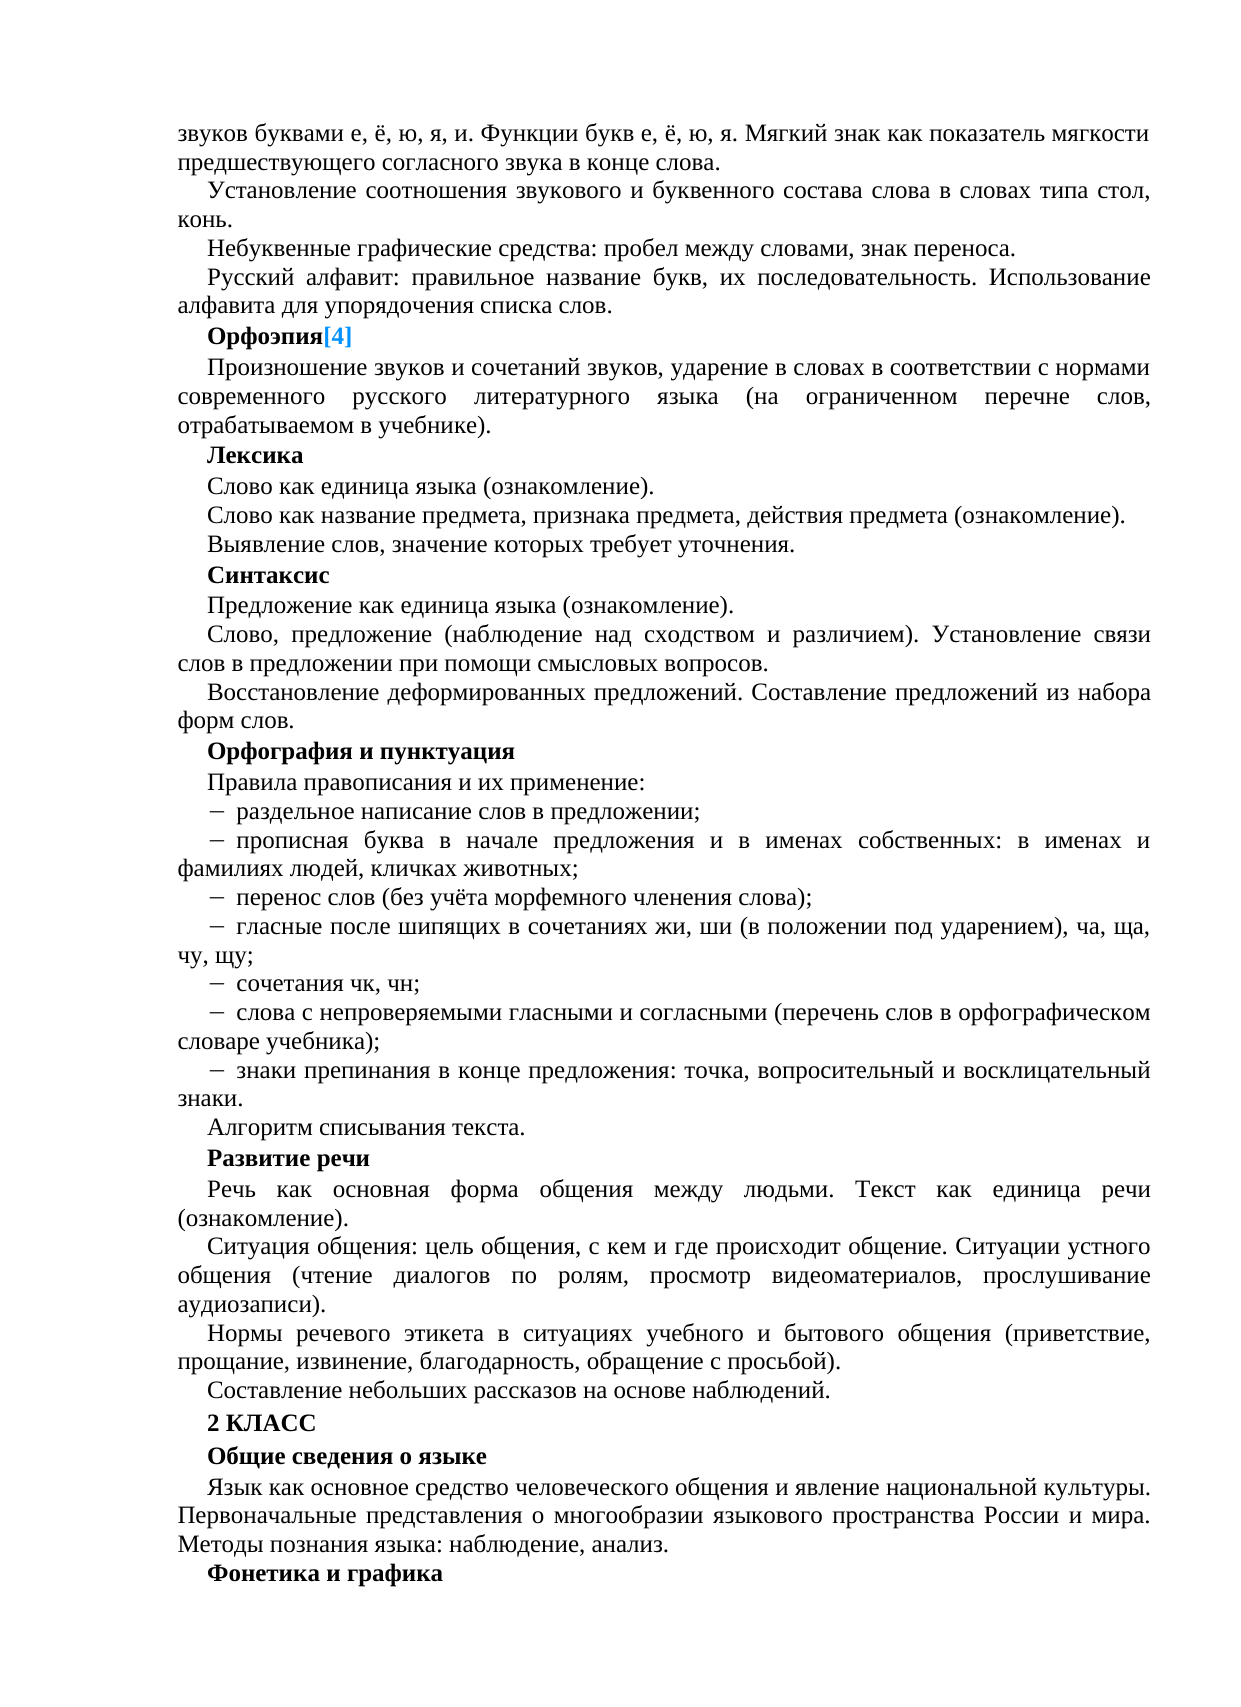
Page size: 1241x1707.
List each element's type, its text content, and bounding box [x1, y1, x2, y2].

text Слово как единица языка (ознакомление). [177, 471, 1152, 500]
text Ситуация общения: цель общения, с кем и где происходит общение. Ситуации устного общения (чтение диалогов по ролям, просмотр видеоматериалов, прослушивание аудиозаписи). [177, 1231, 1152, 1318]
text Язык как основное средство человеческого общения и явление национальной культуры. Первоначальные представления о многообразии языкового пространства России и мира. Методы познания языка: наблюдение, анализ. [177, 1472, 1152, 1558]
text Русский алфавит: правильное название букв, их последовательность. Использование алфавита для упорядочения списка слов. [177, 262, 1152, 319]
list раздельное написание слов в предложении; [177, 796, 1152, 825]
text Слово, предложение (наблюдение над сходством и различием). Установление связи слов в предложении при помощи смысловых вопросов. [177, 619, 1152, 677]
list слова с непроверяемыми гласными и согласными (перечень слов в орфографическом словаре учебника); [177, 997, 1152, 1055]
text Алгоритм списывания текста. [177, 1112, 1152, 1141]
text Слово как название предмета, признака предмета, действия предмета (ознакомление). [177, 500, 1152, 529]
text Синтаксис [177, 560, 1152, 588]
text Орфоэпия[4] [177, 321, 1152, 350]
list перенос слов (без учёта морфемного членения слова); [177, 882, 1152, 911]
list сочетания чк, чн; [177, 968, 1152, 997]
text Общие сведения о языке [177, 1441, 1152, 1470]
list знаки препинания в конце предложения: точка, вопросительный и восклицательный знаки. [177, 1055, 1152, 1112]
text Речь как основная форма общения между людьми. Текст как единица речи (ознакомление). [177, 1174, 1152, 1231]
text Орфография и пунктуация [177, 736, 1152, 765]
text Составление небольших рассказов на основе наблюдений. [177, 1375, 1152, 1404]
text Предложение как единица языка (ознакомление). [177, 591, 1152, 619]
text 2 КЛАСС [177, 1408, 1152, 1437]
text Небуквенные графические средства: пробел между словами, знак переноса. [177, 233, 1152, 262]
text Фонетика и графика [177, 1558, 1152, 1587]
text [177, 118, 1152, 176]
text Произношение звуков и сочетаний звуков, ударение в словах в соответствии с нормами современного русского литературного языка (на ограниченном перечне слов, отрабатываемом в учебнике). [177, 352, 1152, 438]
text Выявление слов, значение которых требует уточнения. [177, 529, 1152, 558]
text Восстановление деформированных предложений. Составление предложений из набора форм слов. [177, 677, 1152, 734]
text Лексика [177, 441, 1152, 469]
text Нормы речевого этикета в ситуациях учебного и бытового общения (приветствие, прощание, извинение, благодарность, обращение с просьбой). [177, 1318, 1152, 1375]
text Установление соотношения звукового и буквенного состава слова в словах типа стол, конь. [177, 176, 1152, 233]
text Правила правописания и их применение: [177, 767, 1152, 796]
list прописная буква в начале предложения и в именах собственных: в именах и фамилиях людей, кличках животных; [177, 825, 1152, 882]
text Развитие речи [177, 1143, 1152, 1172]
list гласные после шипящих в сочетаниях жи, ши (в положении под ударением), ча, ща, чу, щу; [177, 911, 1152, 968]
